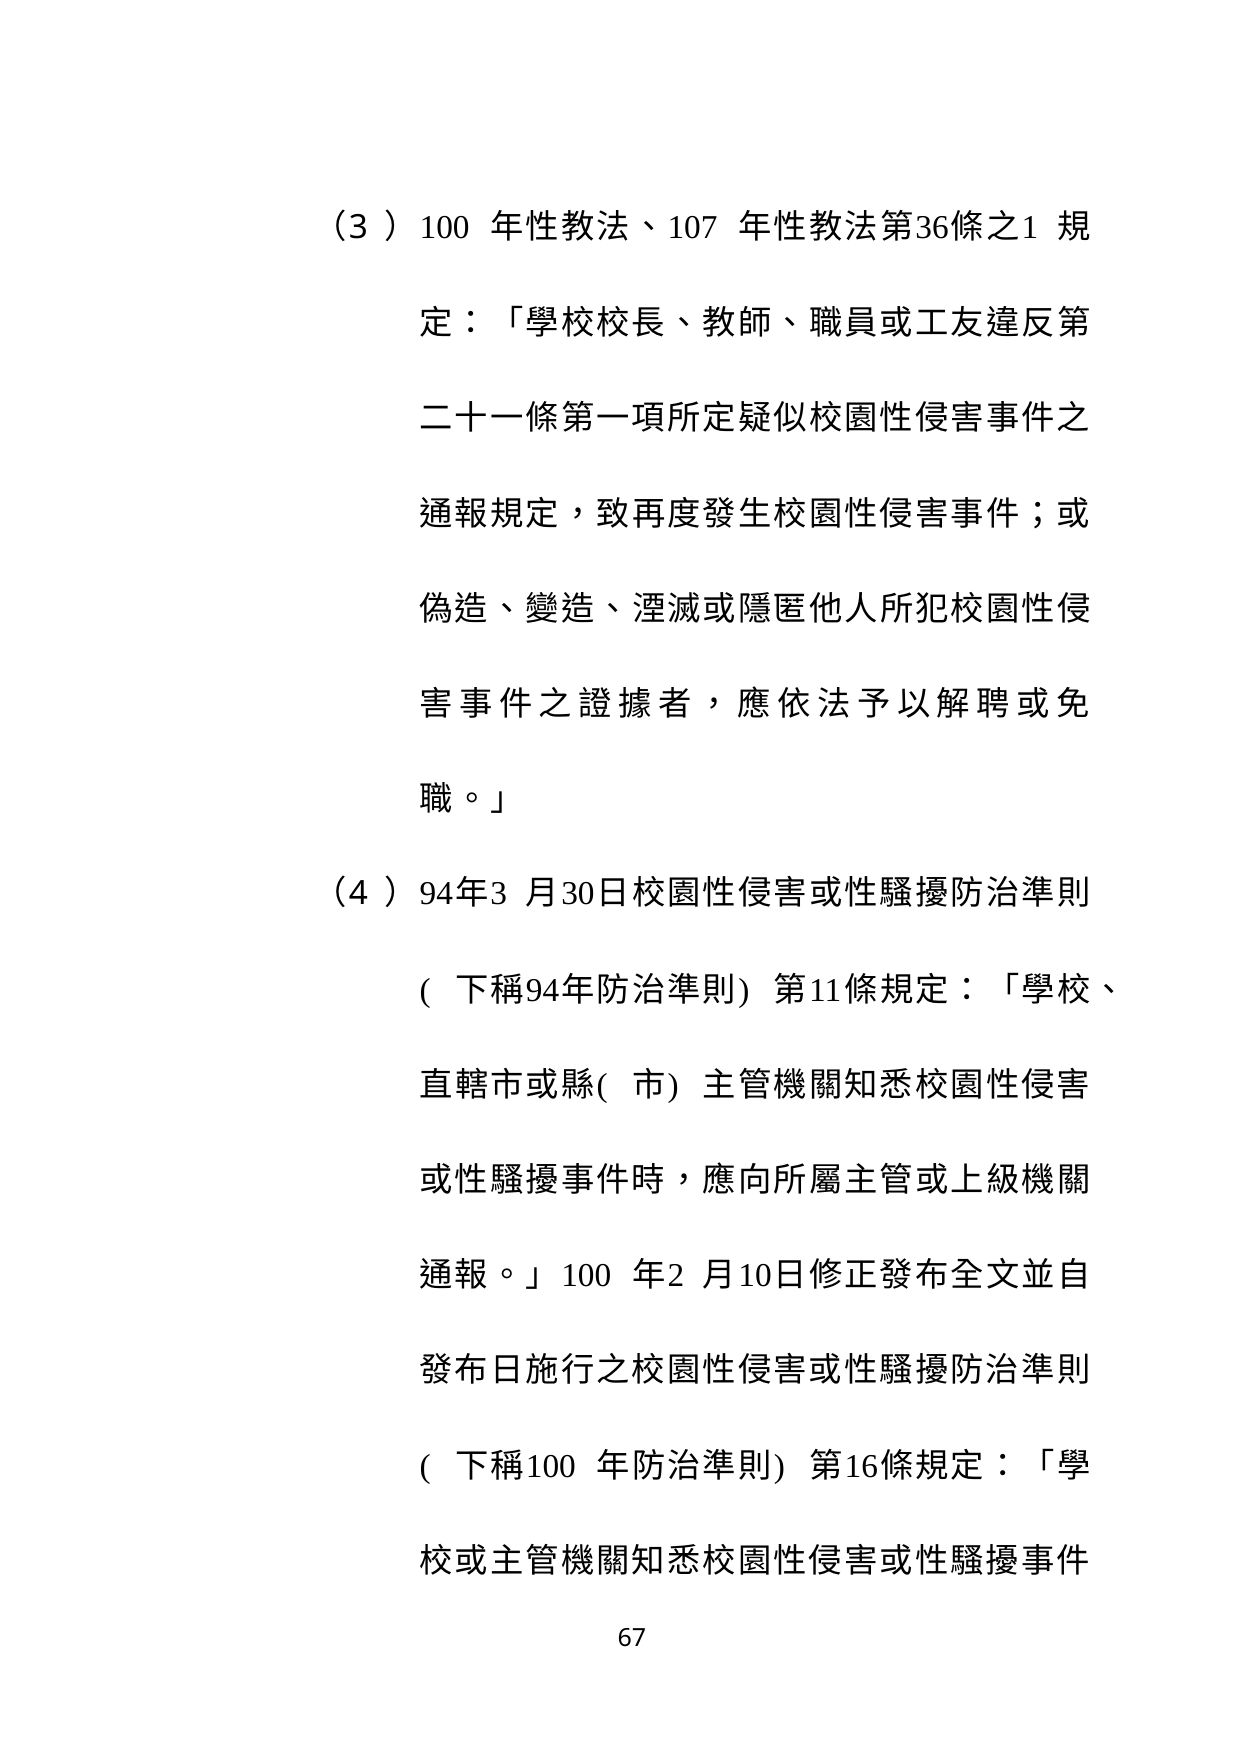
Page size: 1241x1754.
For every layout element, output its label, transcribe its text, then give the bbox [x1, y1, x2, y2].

subtitle 100年性教法、107年性教法第36條之1規定：「學校校長、教師、職員或工友違反第二十一條第一項所定疑似校園性侵害事件之通報規定，致再度發生校園性侵害事件；或偽造、變造、湮滅或隱匿他人所犯校園性侵害事件之證據者，應依法予以解聘或免職。」 [296, 177, 1092, 844]
